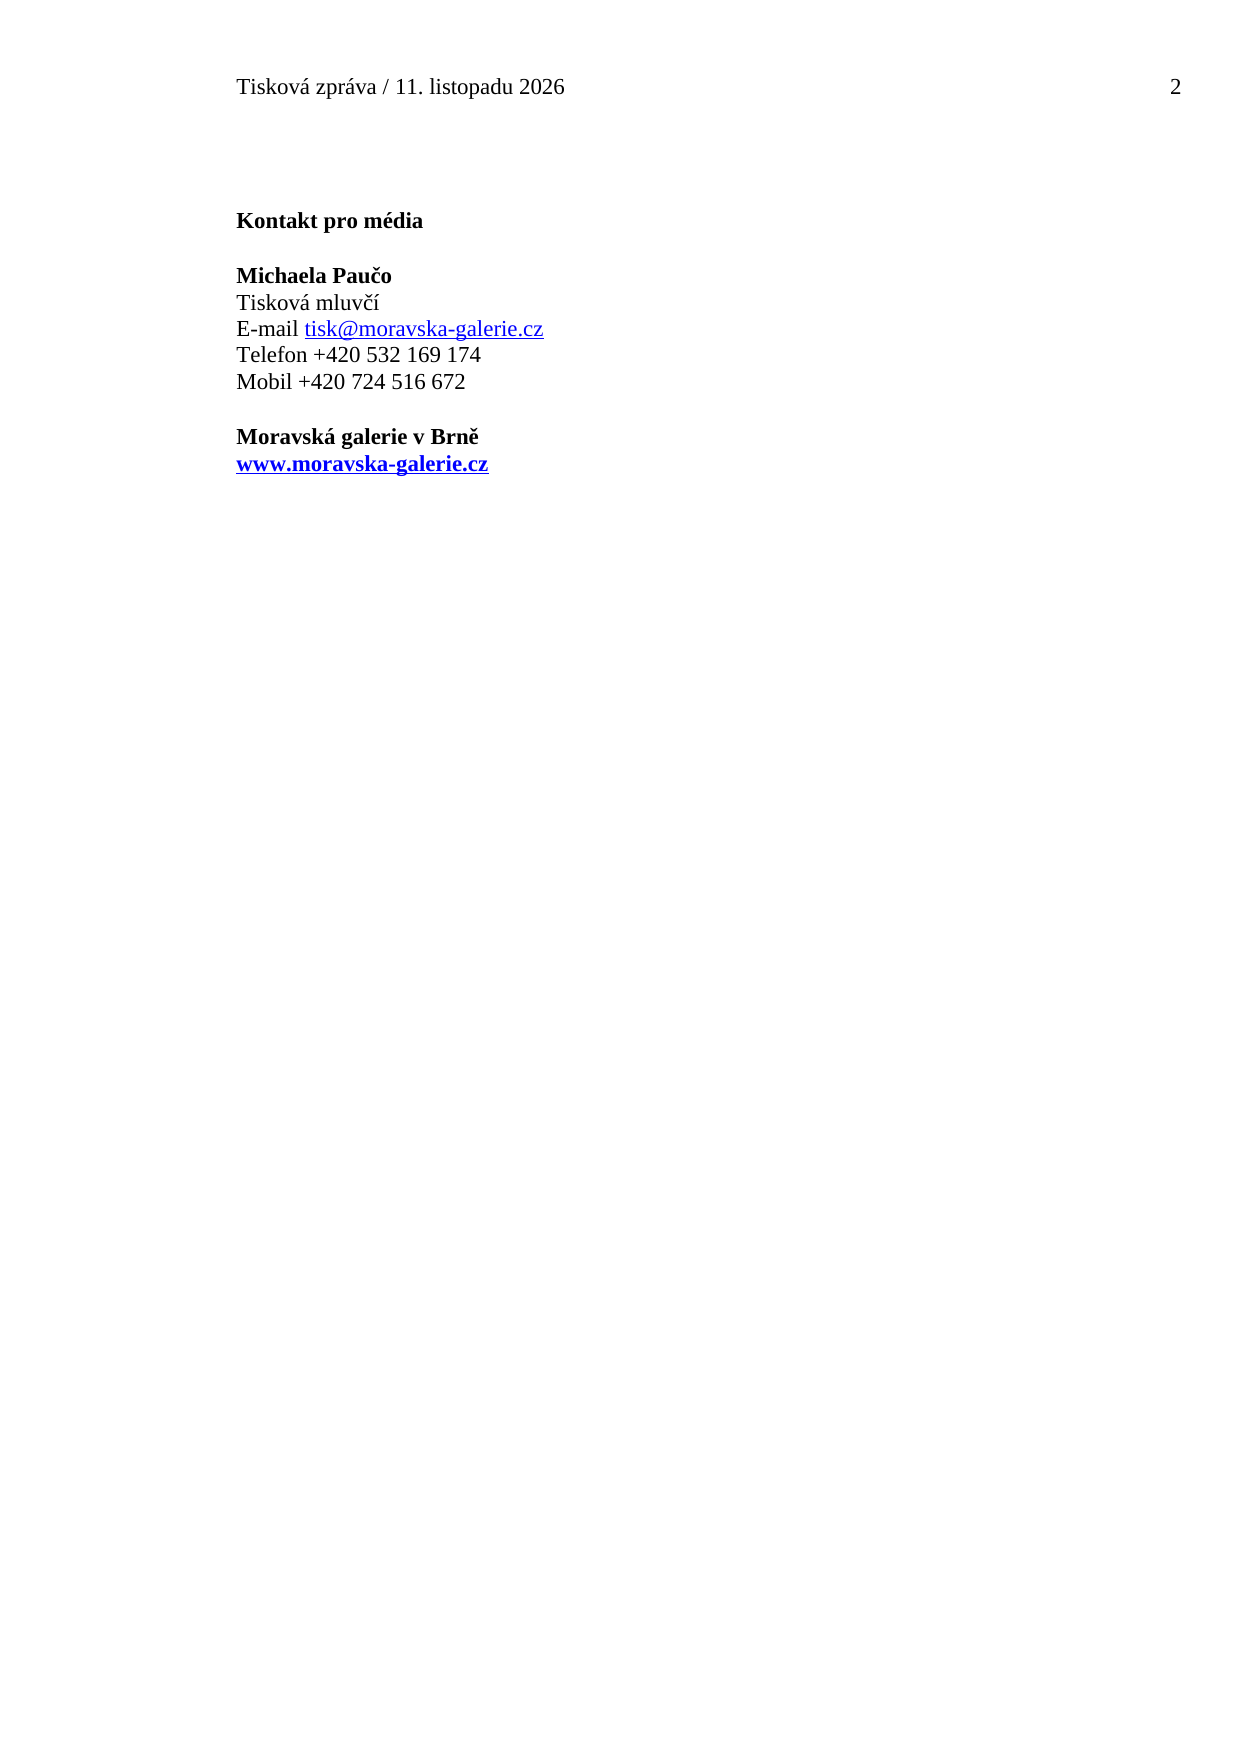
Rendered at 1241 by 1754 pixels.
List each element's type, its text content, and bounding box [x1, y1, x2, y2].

text Moravská galerie v Brně www.moravska-galerie.cz [236, 423, 1122, 476]
text Kontakt pro média [236, 207, 1122, 233]
text Michaela Paučo Tisková mluvčí E-mail tisk@moravska-galerie.cz Telefon +420 532 169 174 Mobil +420 724 516 672 [236, 262, 1122, 394]
